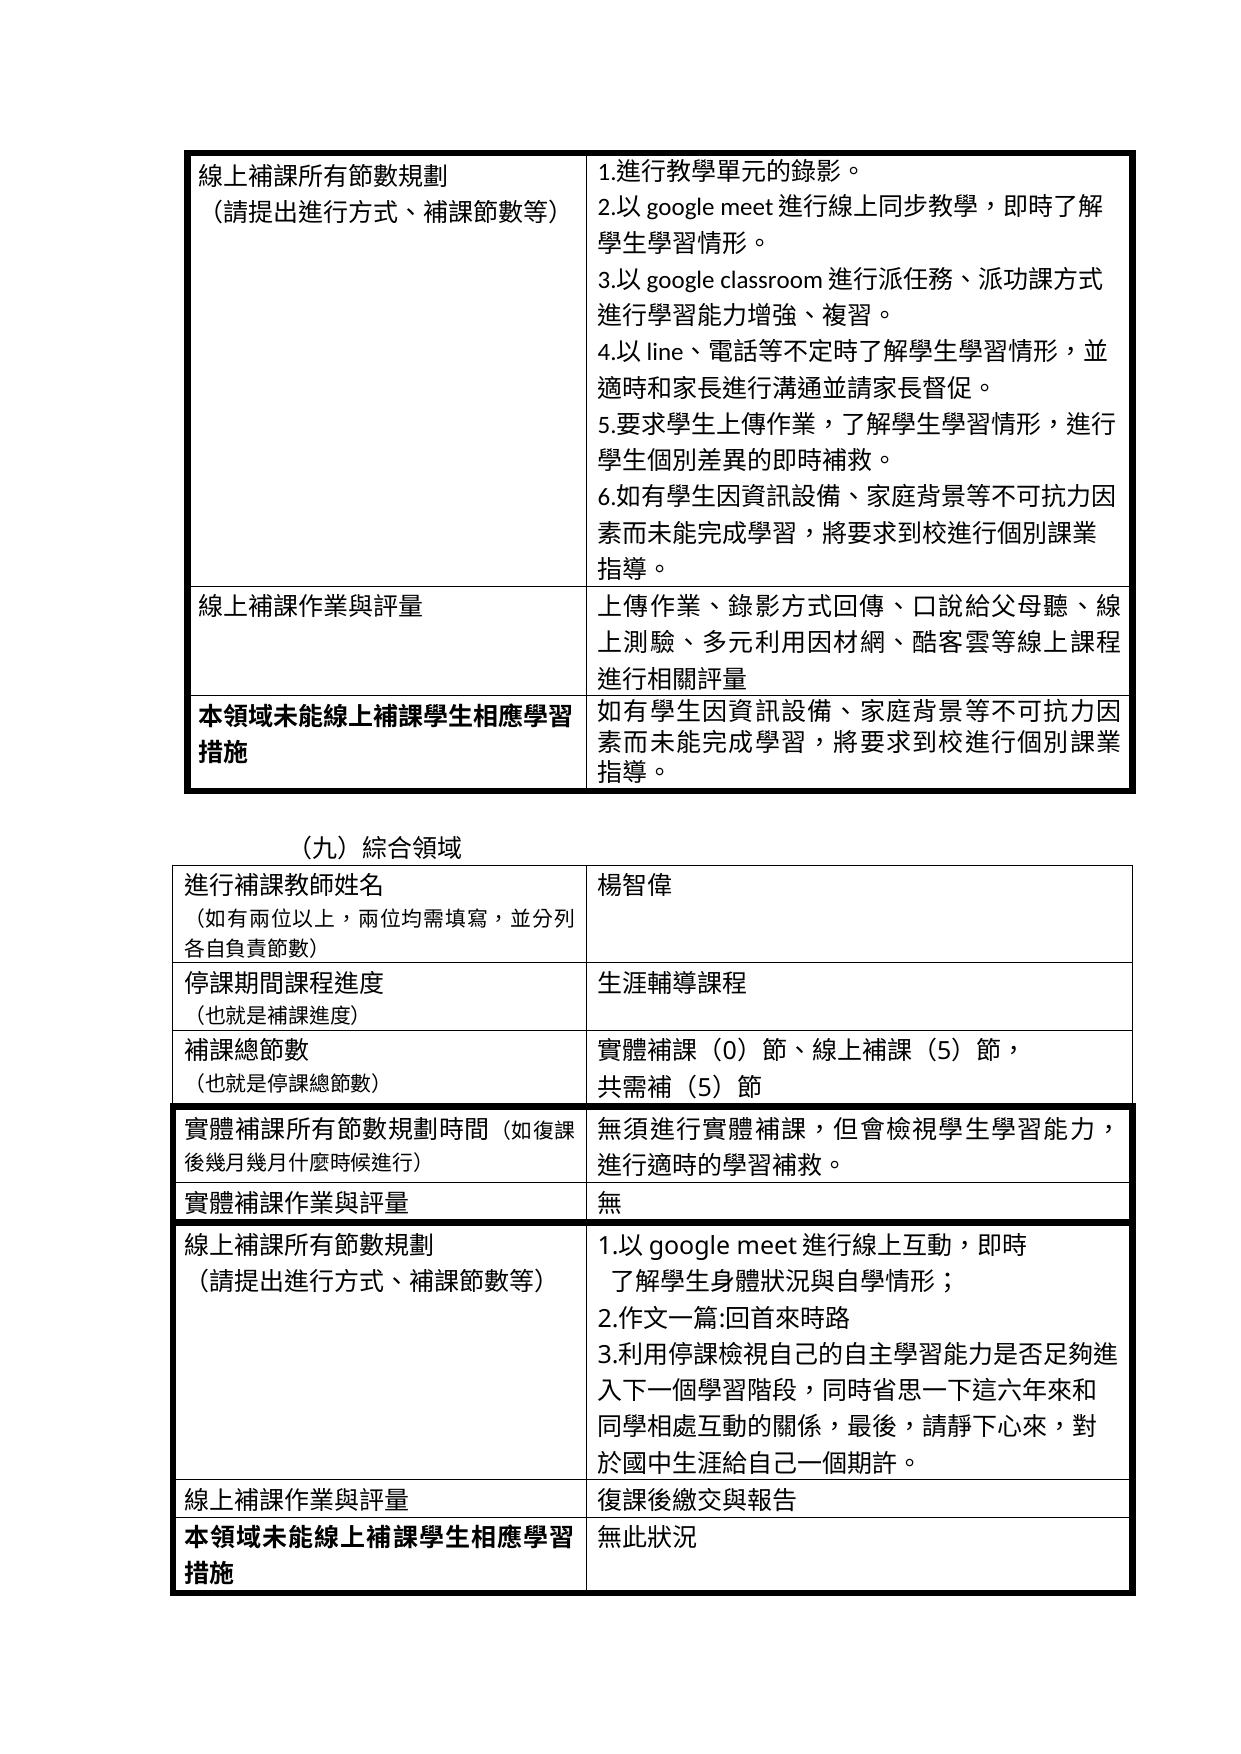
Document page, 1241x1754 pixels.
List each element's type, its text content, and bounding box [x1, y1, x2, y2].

table_cell 本領域未能線上補課學生相應學習措施 [191, 696, 586, 788]
table_header 楊智偉 [587, 866, 1132, 962]
table_header 進行補課教師姓名 （如有兩位以上，兩位均需填寫，並分列各自負責節數） [173, 866, 586, 962]
table_cell 生涯輔導課程 [587, 963, 1132, 1030]
table_cell 線上補課所有節數規劃 （請提出進行方式、補課節數等） [176, 1226, 586, 1479]
table_cell 如有學生因資訊設備、家庭背景等不可抗力因素而未能完成學習，將要求到校進行個別課業指導。 [587, 696, 1129, 788]
table_cell 實體補課所有節數規劃時間（如復課後幾月幾月什麼時候進行） [176, 1110, 586, 1182]
table_cell 停課期間課程進度 （也就是補課進度） [173, 963, 586, 1030]
table_cell 無 [587, 1183, 1129, 1219]
table_cell 1.以google meet進行線上互動，即時 了解學生身體狀況與自學情形； 2.作文一篇:回首來時路 3.利用停課檢視自己的自主學習能力是否足夠進入下一個學習階段，同時省思一下這六年來和同學相處互動的關係，最後，請靜下心來，對於國中生涯給自己一個期許。 [587, 1226, 1129, 1479]
table_cell 實體補課作業與評量 [176, 1183, 586, 1219]
table_cell 復課後繳交與報告 [587, 1480, 1129, 1517]
table_cell 1.進行教學單元的錄影。 2.以google meet進行線上同步教學，即時了解學生學習情形。 3.以google classroom進行派任務、派功課方式進行學習能力增強、複習。 4.以line、電話等不定時了解學生學習情形，並適時和家長進行溝通並請家長督促。 5.要求學生上傳作業，了解學生學習情形，進行學生個別差異的即時補救。 6.如有學生因資訊設備、家庭背景等不可抗力因素而未能完成學習，將要求到校進行個別課業指導。 [587, 156, 1129, 586]
table_cell 無須進行實體補課，但會檢視學生學習能力，進行適時的學習補救。 [587, 1110, 1129, 1182]
text （九）綜合領域 [287, 828, 1053, 864]
table_cell 線上補課作業與評量 [176, 1480, 586, 1517]
table_cell 上傳作業、錄影方式回傳、口說給父母聽、線上測驗、多元利用因材網、酷客雲等線上課程進行相關評量 [587, 587, 1129, 695]
table_cell 本領域未能線上補課學生相應學習措施 [176, 1518, 586, 1590]
table_cell 實體補課（0）節、線上補課（5）節， 共需補（5）節 [587, 1031, 1132, 1103]
table_cell 無此狀況 [587, 1518, 1129, 1590]
table_cell 線上補課所有節數規劃 （請提出進行方式、補課節數等） [191, 156, 586, 586]
table_cell 線上補課作業與評量 [191, 587, 586, 695]
table_cell 補課總節數 （也就是停課總節數） [173, 1031, 586, 1103]
